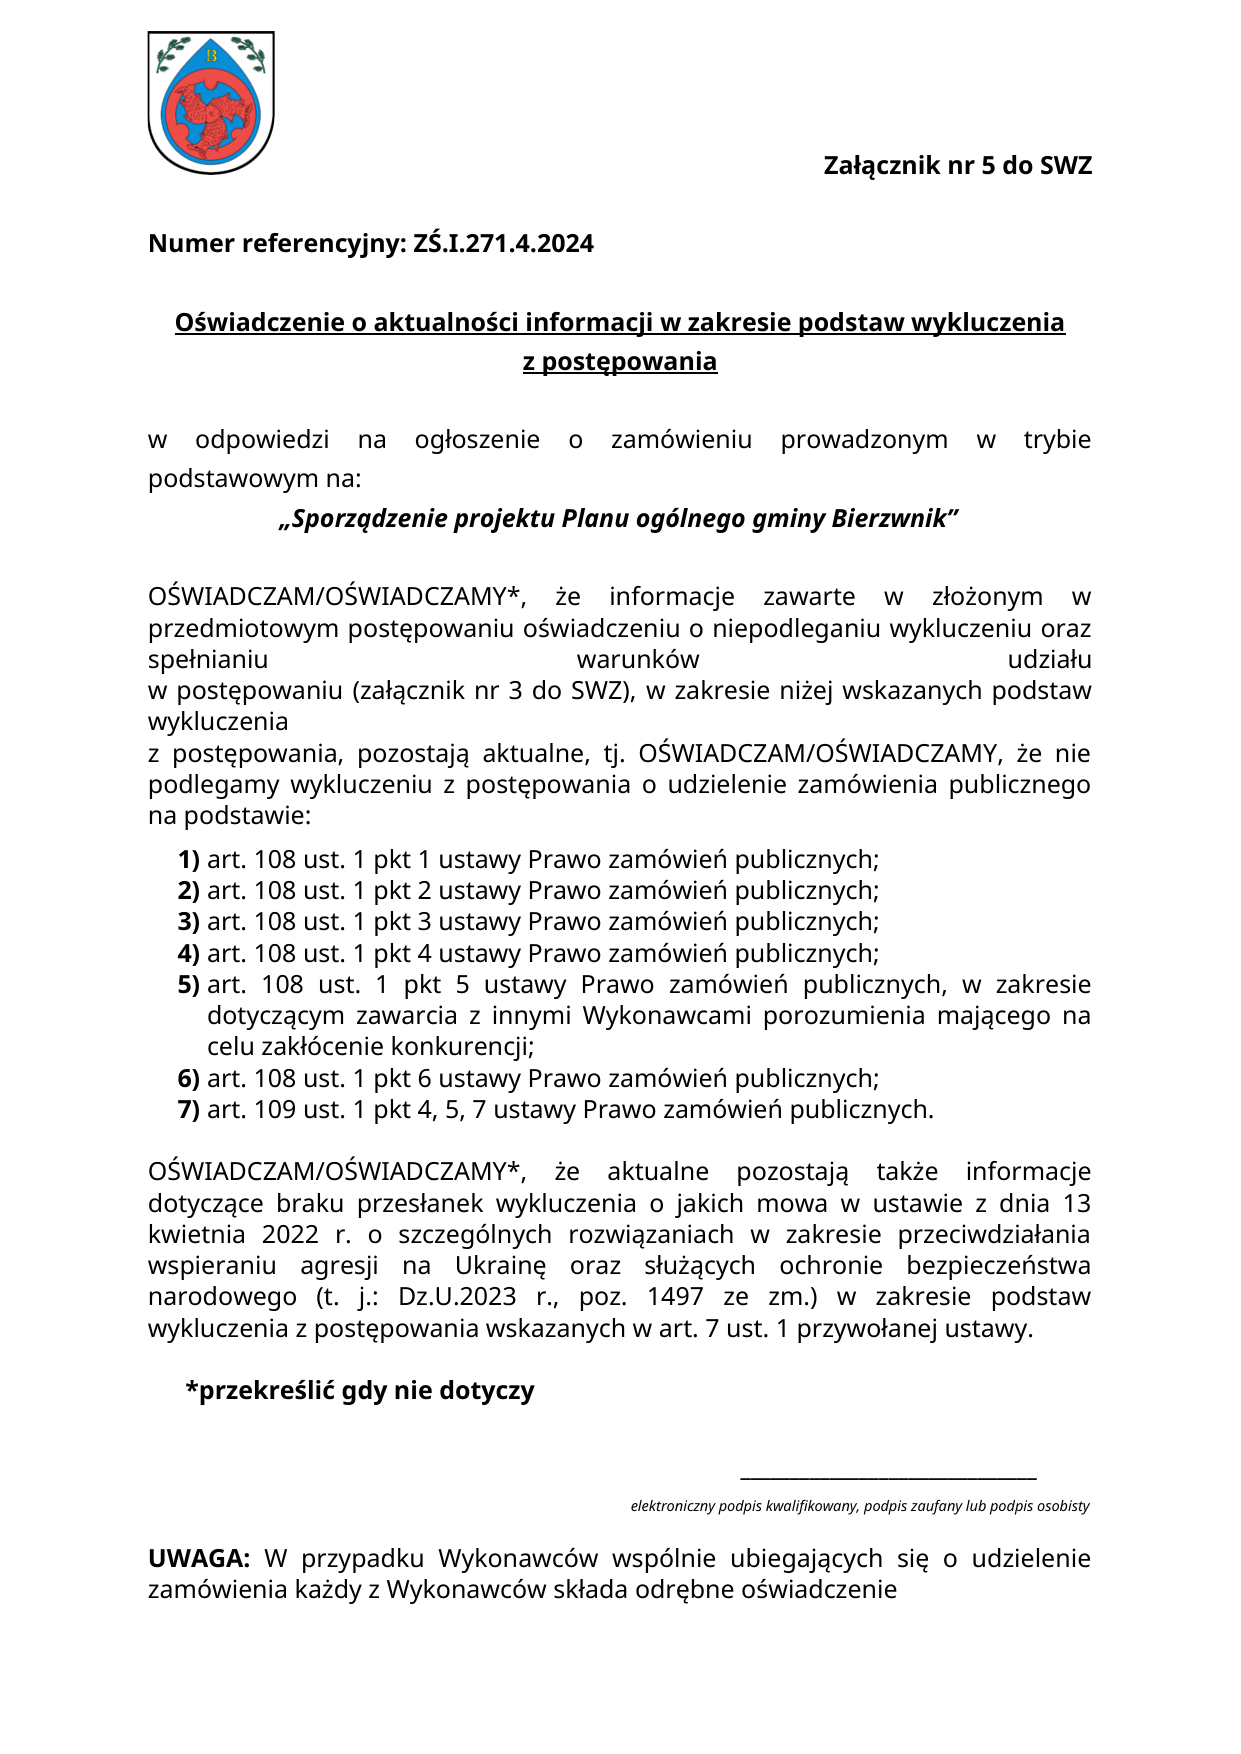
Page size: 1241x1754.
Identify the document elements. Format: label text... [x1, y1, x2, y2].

text OŚWIADCZAM/OŚWIADCZAMY*, że informacje zawarte w złożonym w przedmiotowym postępowaniu oświadczeniu o niepodleganiu wykluczeniu oraz spełnianiu warunków udziału w postępowaniu (załącznik nr 3 do SWZ), w zakresie niżej wskazanych podstaw wykluczenia z postępowania, pozostają aktualne, tj. OŚWIADCZAM/OŚWIADCZAMY, że nie podlegamy wykluczeniu z postępowania o udzielenie zamówienia publicznego na podstawie: [148, 581, 1092, 831]
list art. 108 ust. 1 pkt 2 ustawy Prawo zamówień publicznych; [177, 874, 1092, 906]
list art. 108 ust. 1 pkt 6 ustawy Prawo zamówień publicznych; [177, 1062, 1092, 1093]
text „Sporządzenie projektu Planu ogólnego gminy Bierzwnik” [148, 500, 1092, 534]
text Załącznik nr 5 do SWZ [148, 148, 1092, 182]
text *przekreślić gdy nie dotyczy [185, 1374, 1092, 1406]
picture [147, 31, 275, 175]
list art. 108 ust. 1 pkt 4 ustawy Prawo zamówień publicznych; [177, 937, 1092, 968]
text Oświadczenie o aktualności informacji w zakresie podstaw wykluczenia z postępowania [148, 304, 1092, 378]
list art. 108 ust. 1 pkt 3 ustawy Prawo zamówień publicznych; [177, 906, 1092, 937]
list art. 109 ust. 1 pkt 4, 5, 7 ustawy Prawo zamówień publicznych. [177, 1093, 1092, 1124]
text elektroniczny podpis kwalifikowany, podpis zaufany lub podpis osobisty [221, 1496, 1092, 1530]
text ______________________________ [148, 1449, 1092, 1484]
text UWAGA: W przypadku Wykonawców wspólnie ubiegających się o udzielenie zamówienia każdy z Wykonawców składa odrębne oświadczenie [148, 1543, 1092, 1605]
list art. 108 ust. 1 pkt 1 ustawy Prawo zamówień publicznych; [177, 843, 1092, 874]
text Numer referencyjny: ZŚ.I.271.4.2024 [148, 226, 1092, 260]
text w odpowiedzi na ogłoszenie o zamówieniu prowadzonym w trybie podstawowym na: [148, 422, 1092, 495]
list art. 108 ust. 1 pkt 5 ustawy Prawo zamówień publicznych, w zakresie dotyczącym zawarcia z innymi Wykonawcami porozumienia mającego na celu zakłócenie konkurencji; [177, 968, 1092, 1062]
text OŚWIADCZAM/OŚWIADCZAMY*, że aktualne pozostają także informacje dotyczące braku przesłanek wykluczenia o jakich mowa w ustawie z dnia 13 kwietnia 2022 r. o szczególnych rozwiązaniach w zakresie przeciwdziałania wspieraniu agresji na Ukrainę oraz służących ochronie bezpieczeństwa narodowego (t. j.: Dz.U.2023 r., poz. 1497 ze zm.) w zakresie podstaw wykluczenia z postępowania wskazanych w art. 7 ust. 1 przywołanej ustawy. [148, 1156, 1092, 1343]
